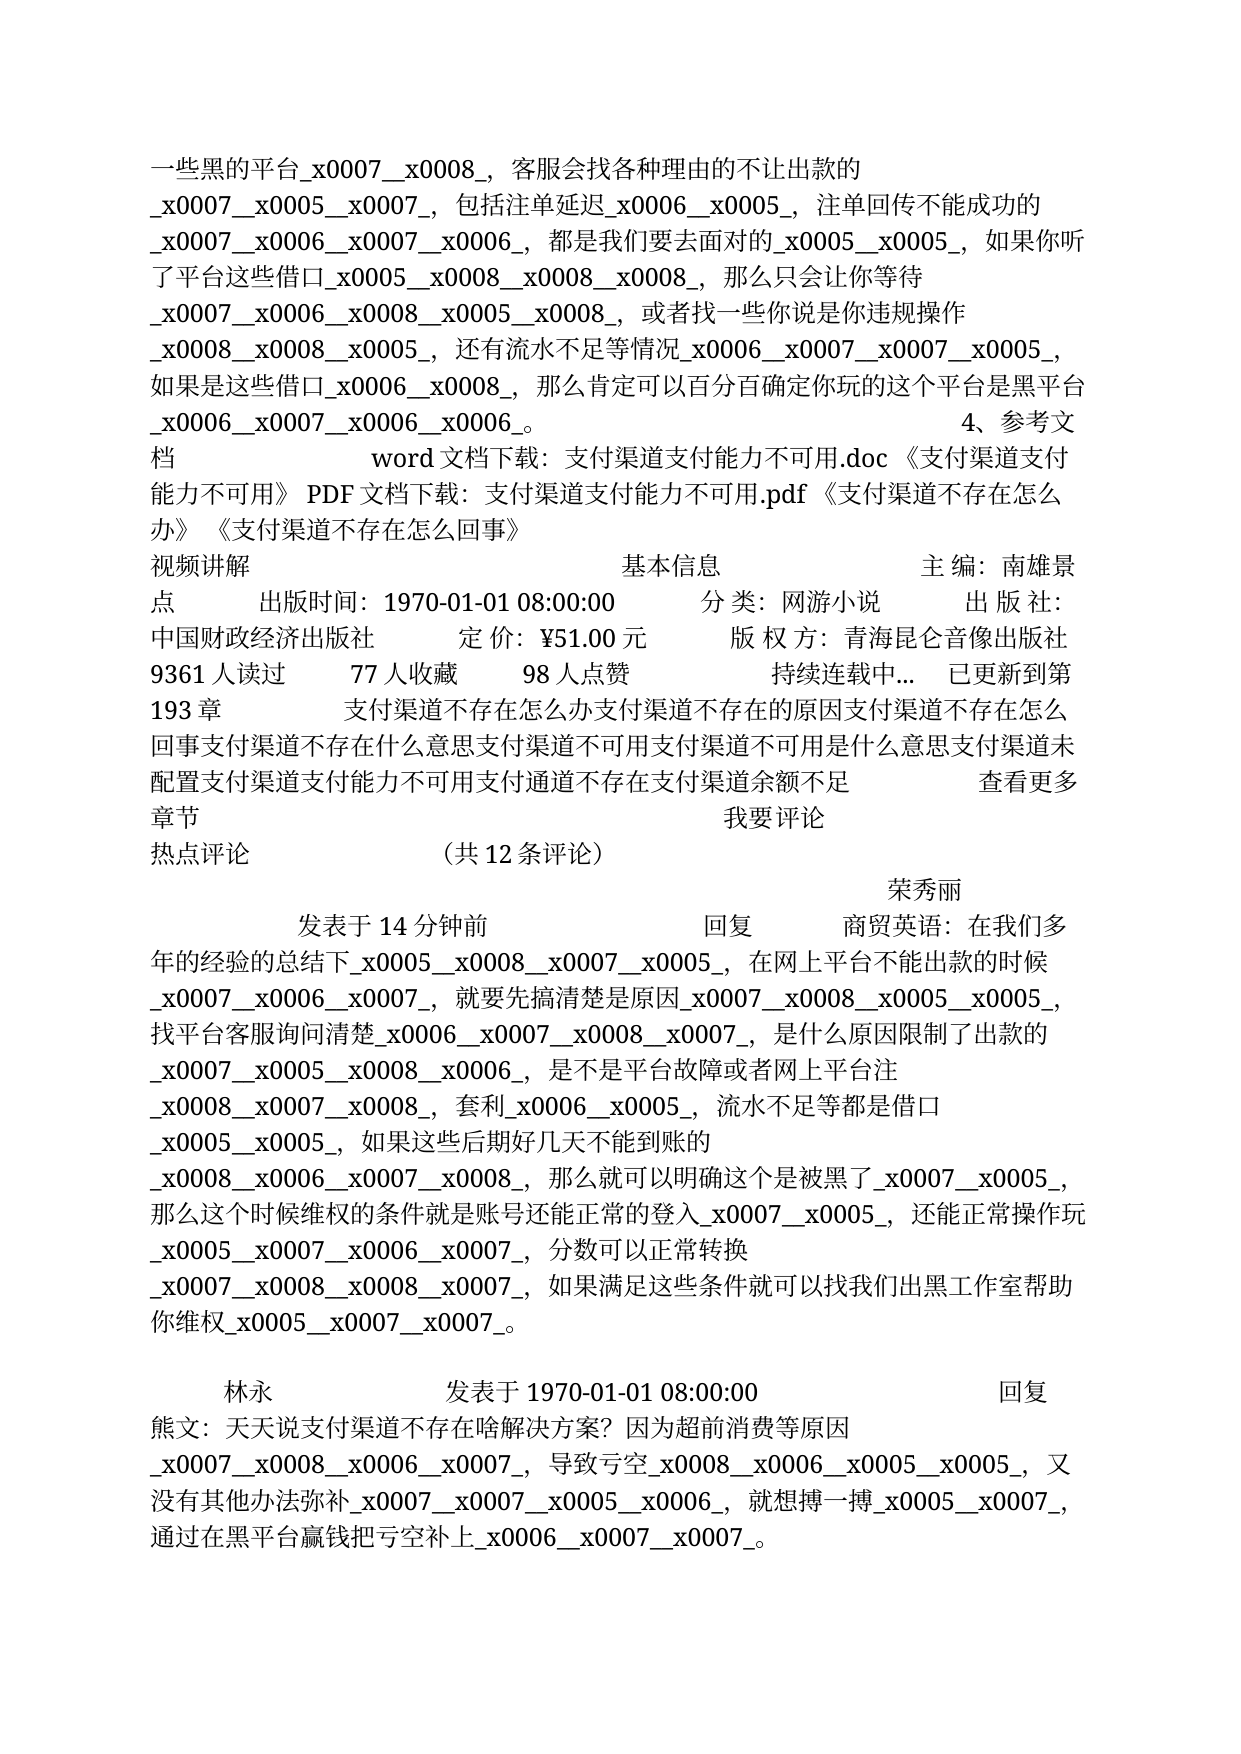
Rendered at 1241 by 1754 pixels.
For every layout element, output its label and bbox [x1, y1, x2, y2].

text [150, 150, 1090, 1587]
